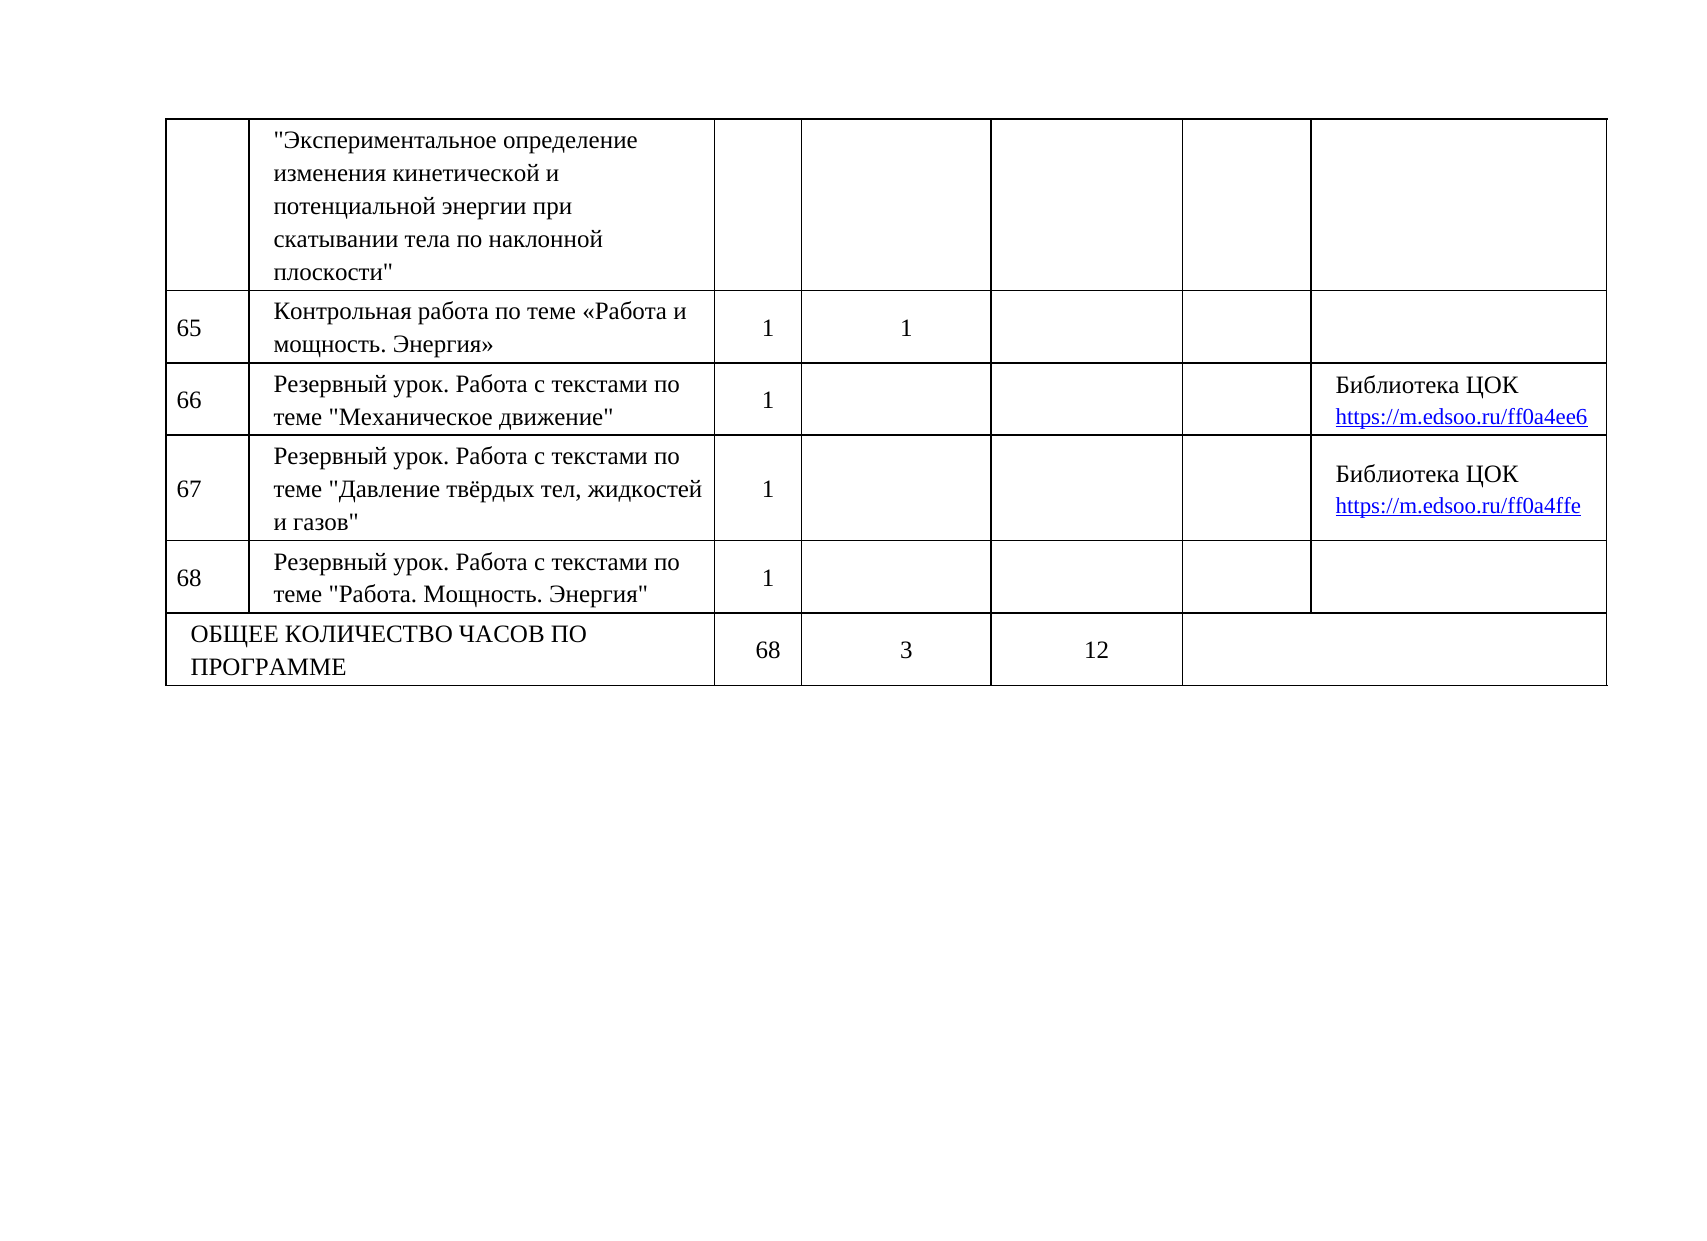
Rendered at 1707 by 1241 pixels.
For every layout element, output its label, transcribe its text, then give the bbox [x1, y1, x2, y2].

table_cell 1 [802, 291, 990, 362]
table_cell 1 [715, 120, 801, 289]
table_cell Резервный урок. Работа с текстами по теме "Работа. Мощность. Энергия" [250, 541, 714, 612]
table_cell [802, 120, 990, 289]
table_cell [1183, 614, 1606, 684]
table_cell 1 [715, 541, 801, 612]
table_cell 64 [167, 120, 248, 289]
table_cell 65 [167, 291, 248, 362]
table_cell 68 [715, 614, 801, 684]
table_cell Резервный урок. Работа с текстами по теме "Давление твёрдых тел, жидкостей и газов" [250, 436, 714, 540]
table_cell 1 [715, 436, 801, 540]
table_cell 1 [715, 364, 801, 434]
table_cell [802, 364, 990, 434]
table_cell ОБЩЕЕ КОЛИЧЕСТВО ЧАСОВ ПО ПРОГРАММЕ [167, 614, 714, 684]
table_cell Библиотека ЦОК https://m.edsoo.ru/ff0a4ffe [1312, 436, 1606, 540]
table_cell 67 [167, 436, 248, 540]
table_cell 68 [167, 541, 248, 612]
table_cell [992, 364, 1182, 434]
table_cell [992, 436, 1182, 540]
table_cell [802, 436, 990, 540]
table_cell [1312, 120, 1606, 289]
table_cell 1 [992, 120, 1182, 289]
table_cell Контрольная работа по теме «Работа и мощность. Энергия» [250, 291, 714, 362]
table_cell [1183, 541, 1310, 612]
table_cell Резервный урок. Работа с текстами по теме "Механическое движение" [250, 364, 714, 434]
table_cell [1312, 541, 1606, 612]
table_cell 3 [802, 614, 990, 684]
table_cell 12 [992, 614, 1182, 684]
table_cell [1183, 364, 1310, 434]
table_cell [1183, 436, 1310, 540]
table_cell [1183, 120, 1310, 289]
table_cell 66 [167, 364, 248, 434]
table_cell [1312, 291, 1606, 362]
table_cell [250, 120, 714, 289]
table_cell Библиотека ЦОК https://m.edsoo.ru/ff0a4ee6 [1312, 364, 1606, 434]
table_cell [1183, 291, 1310, 362]
table_cell [992, 291, 1182, 362]
table_cell [992, 541, 1182, 612]
table_cell 1 [715, 291, 801, 362]
table_cell [802, 541, 990, 612]
